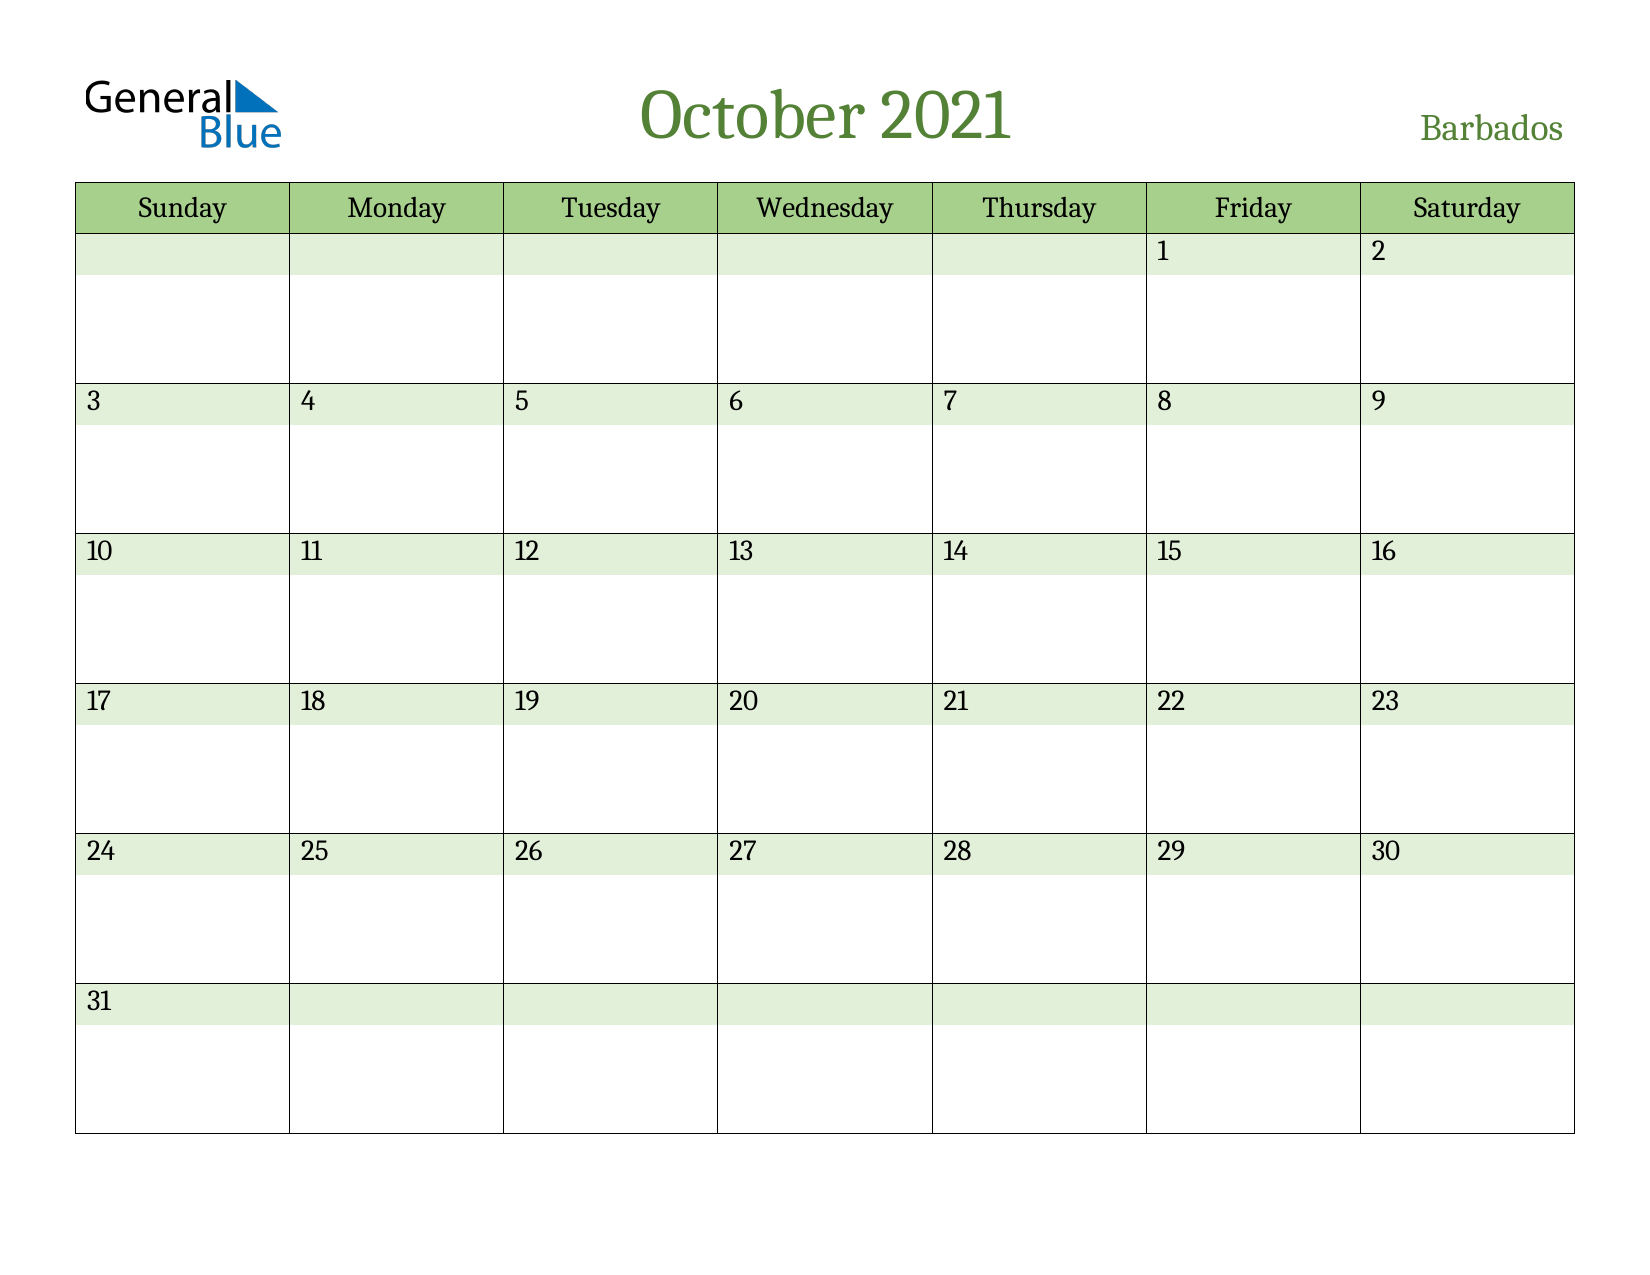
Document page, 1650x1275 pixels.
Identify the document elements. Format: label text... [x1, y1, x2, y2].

table_cell Thursday [933, 183, 1146, 233]
table_cell [1147, 725, 1360, 833]
table_cell [1147, 984, 1360, 1025]
table_cell [1147, 575, 1360, 683]
table_cell [504, 425, 717, 533]
table_cell [1361, 425, 1574, 533]
table_cell 31 [76, 984, 289, 1025]
table_cell 21 [933, 684, 1146, 725]
table_cell Friday [1147, 183, 1360, 233]
table_header [76, 75, 503, 182]
table_cell 18 [290, 684, 503, 725]
table_cell [504, 725, 717, 833]
table_cell [718, 875, 932, 983]
table_cell 9 [1361, 384, 1574, 425]
table_cell [290, 875, 503, 983]
table_cell [290, 425, 503, 533]
table_cell 6 [718, 384, 932, 425]
table_cell 28 [933, 834, 1146, 875]
table_cell Sunday [76, 183, 289, 233]
table_cell 26 [504, 834, 717, 875]
table_cell 15 [1147, 534, 1360, 575]
table_cell [718, 275, 932, 383]
table_cell [933, 984, 1146, 1025]
table_cell [718, 425, 932, 533]
table_cell [504, 575, 717, 683]
table_cell 1 [1147, 234, 1360, 275]
table_cell 8 [1147, 384, 1360, 425]
table_cell 13 [718, 534, 932, 575]
table_cell [76, 275, 289, 383]
table_cell 22 [1147, 684, 1360, 725]
table_cell [933, 1025, 1146, 1133]
table_cell 4 [290, 384, 503, 425]
table_cell 14 [933, 534, 1146, 575]
table_cell 24 [76, 834, 289, 875]
table_cell 3 [76, 384, 289, 425]
table_cell [1361, 725, 1574, 833]
table_cell [933, 575, 1146, 683]
table_cell [504, 875, 717, 983]
table_cell [1361, 984, 1574, 1025]
table_header October 2021 [504, 75, 1146, 182]
table_cell 17 [76, 684, 289, 725]
table_cell [933, 425, 1146, 533]
table_cell [76, 875, 289, 983]
table_cell [933, 875, 1146, 983]
table_cell [933, 725, 1146, 833]
table_cell [504, 234, 717, 275]
table_cell [718, 1025, 932, 1133]
table_cell [76, 725, 289, 833]
table_cell 11 [290, 534, 503, 575]
table_cell [504, 275, 717, 383]
table_cell [1147, 425, 1360, 533]
table_cell [933, 234, 1146, 275]
table_cell [1361, 575, 1574, 683]
table_cell 2 [1361, 234, 1574, 275]
table_cell [290, 234, 503, 275]
table_cell [1147, 875, 1360, 983]
table_cell [718, 234, 932, 275]
table_cell Monday [290, 183, 503, 233]
table_cell [718, 984, 932, 1025]
table_cell 27 [718, 834, 932, 875]
table_cell [504, 1025, 717, 1133]
table_cell 30 [1361, 834, 1574, 875]
table_cell [76, 425, 289, 533]
table_cell 25 [290, 834, 503, 875]
table_cell [933, 275, 1146, 383]
table_cell [76, 575, 289, 683]
table_cell Tuesday [504, 183, 717, 233]
table_cell 23 [1361, 684, 1574, 725]
table_cell [76, 1025, 289, 1133]
table_cell [290, 725, 503, 833]
table_cell [1361, 275, 1574, 383]
table_cell [290, 275, 503, 383]
table_cell [290, 575, 503, 683]
table_cell [504, 984, 717, 1025]
table_cell Wednesday [718, 183, 932, 233]
table_cell 19 [504, 684, 717, 725]
table_cell 20 [718, 684, 932, 725]
table_cell [76, 234, 289, 275]
table_cell 7 [933, 384, 1146, 425]
table_cell [718, 575, 932, 683]
picture [86, 80, 281, 148]
table_cell 5 [504, 384, 717, 425]
table_cell [290, 984, 503, 1025]
table_cell [1361, 875, 1574, 983]
table_cell [718, 725, 932, 833]
table_cell 16 [1361, 534, 1574, 575]
table_cell [1361, 1025, 1574, 1133]
table_cell 12 [504, 534, 717, 575]
table_cell 10 [76, 534, 289, 575]
table_cell Saturday [1361, 183, 1574, 233]
table_cell [1147, 275, 1360, 383]
table_cell [290, 1025, 503, 1133]
table_header Barbados [1146, 75, 1574, 182]
table_cell 29 [1147, 834, 1360, 875]
table_cell [1147, 1025, 1360, 1133]
